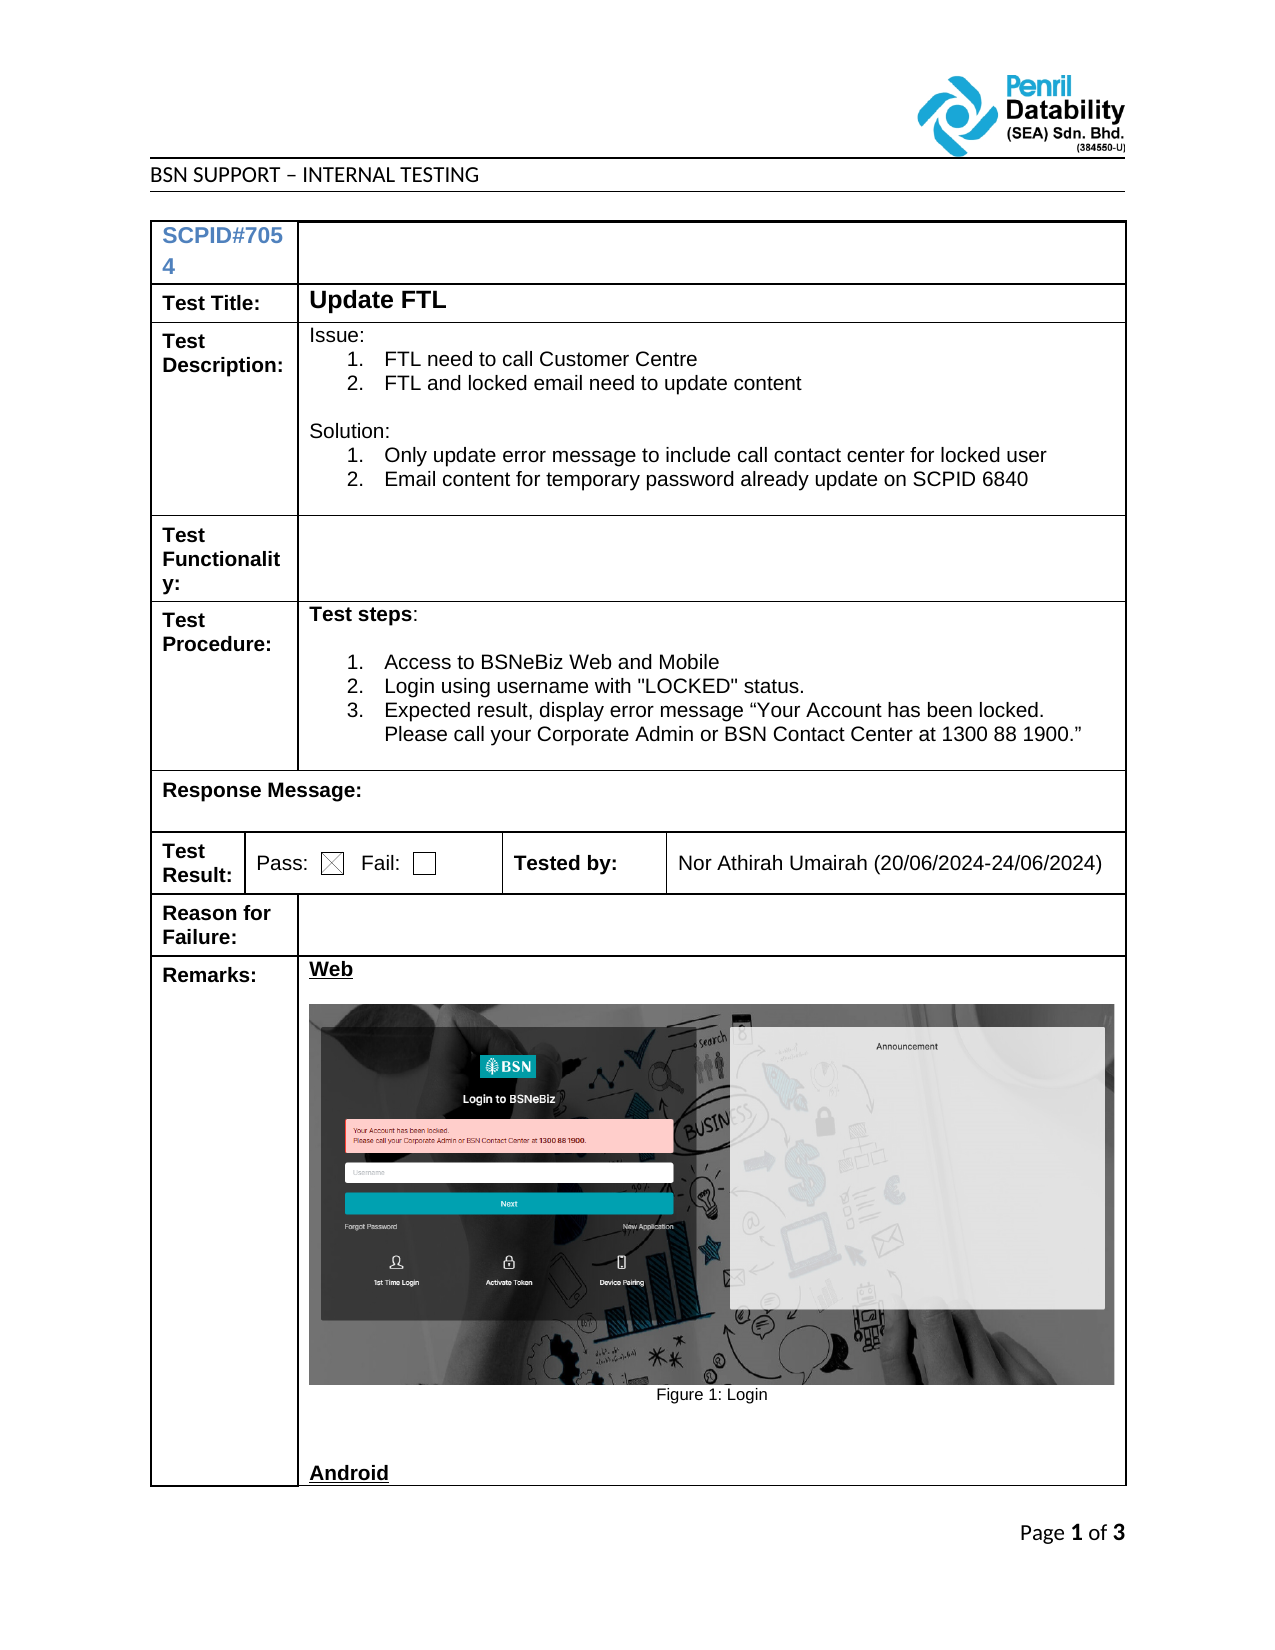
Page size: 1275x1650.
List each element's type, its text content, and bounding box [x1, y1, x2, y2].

table_cell Nor Athirah Umairah (20/06/2024-24/06/2024) [667, 833, 1125, 893]
picture [309, 1004, 1115, 1385]
table_cell Pass: Fail: [246, 833, 502, 893]
table_cell Tested by: [503, 833, 666, 893]
table_cell Test Procedure: [152, 602, 297, 770]
table_cell [299, 516, 1125, 601]
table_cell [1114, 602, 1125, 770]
table_cell Remarks: [152, 957, 297, 1485]
table_cell Test Description: [152, 323, 297, 514]
table_header SCPID#7054 [152, 222, 297, 283]
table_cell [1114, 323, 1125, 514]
table_cell Test Title: [152, 285, 297, 321]
table_cell [299, 895, 1125, 955]
table_cell Reason for Failure: [152, 895, 297, 955]
table_cell Update FTL [299, 285, 1125, 321]
table_cell Issue: FTL need to call Customer Centre FTL and locked email need to update content Solution: Only update error message to include call contact center for locked user Email content for temporary password already update on SCPID 6840 [299, 323, 384, 514]
table_cell Response Message: [152, 771, 1125, 831]
table_cell Test Functionality: [152, 516, 297, 601]
table_cell Test steps: Access to BSNeBiz Web and Mobile Login using username with "LOCKED" status. Expected result, display error message “Your Account has been locked. Please call your Corporate Admin or BSN Contact Center at 1300 88 1900.” [299, 602, 384, 770]
table_cell Test Result: [152, 833, 244, 893]
table_header [299, 223, 1125, 283]
picture [917, 75, 1125, 157]
